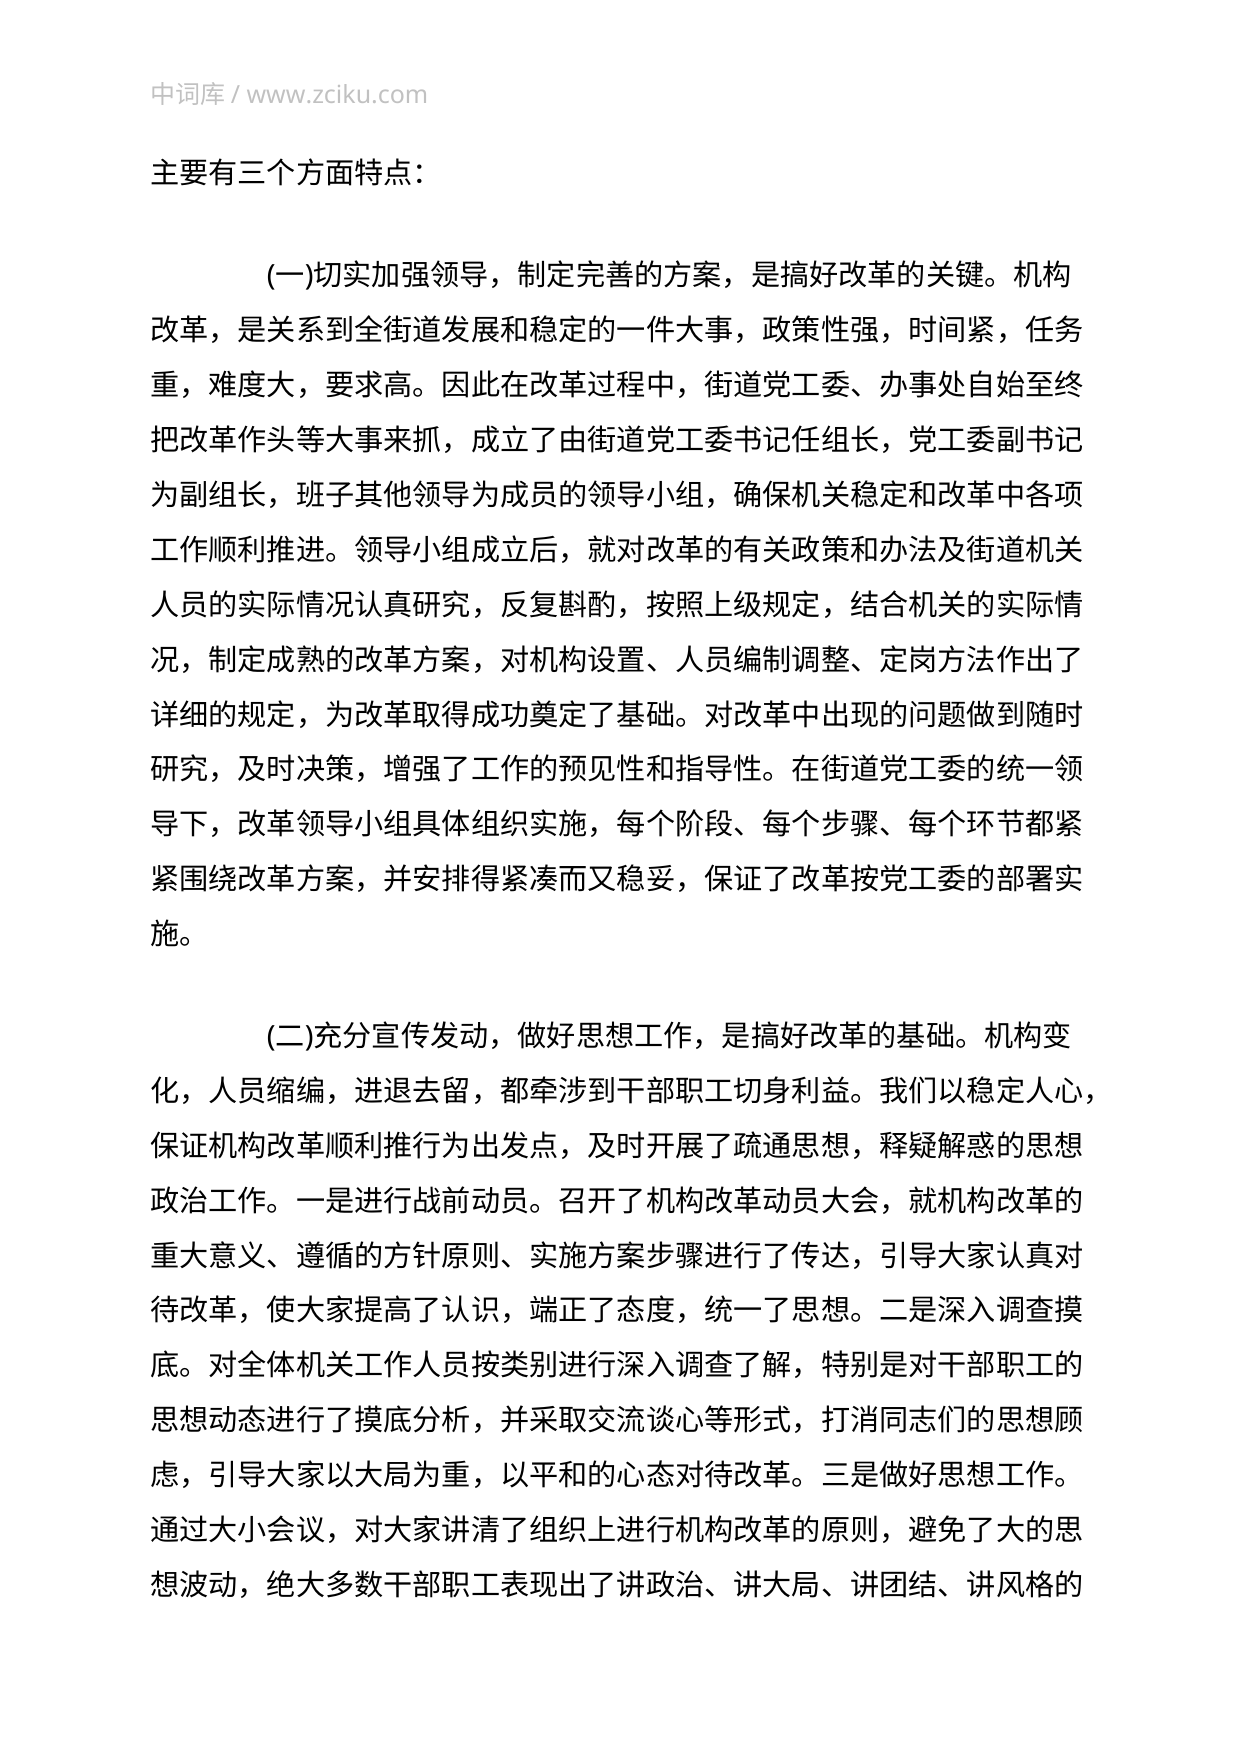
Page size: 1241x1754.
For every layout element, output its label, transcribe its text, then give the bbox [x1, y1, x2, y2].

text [150, 150, 1090, 192]
text (一)切实加强领导，制定完善的方案，是搞好改革的关键。机构改革，是关系到全街道发展和稳定的一件大事，政策性强，时间紧，任务重，难度大，要求高。因此在改革过程中，街道党工委、办事处自始至终把改革作头等大事来抓，成立了由街道党工委书记任组长，党工委副书记为副组长，班子其他领导为成员的领导小组，确保机关稳定和改革中各项工作顺利推进。领导小组成立后，就对改革的有关政策和办法及街道机关人员的实际情况认真研究，反复斟酌，按照上级规定，结合机关的实际情况，制定成熟的改革方案，对机构设置、人员编制调整、定岗方法作出了详细的规定，为改革取得成功奠定了基础。对改革中出现的问题做到随时研究，及时决策，增强了工作的预见性和指导性。在街道党工委的统一领导下，改革领导小组具体组织实施，每个阶段、每个步骤、每个环节都紧紧围绕改革方案，并安排得紧凑而又稳妥，保证了改革按党工委的部署实施。 [150, 252, 1090, 953]
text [150, 1012, 1090, 1604]
